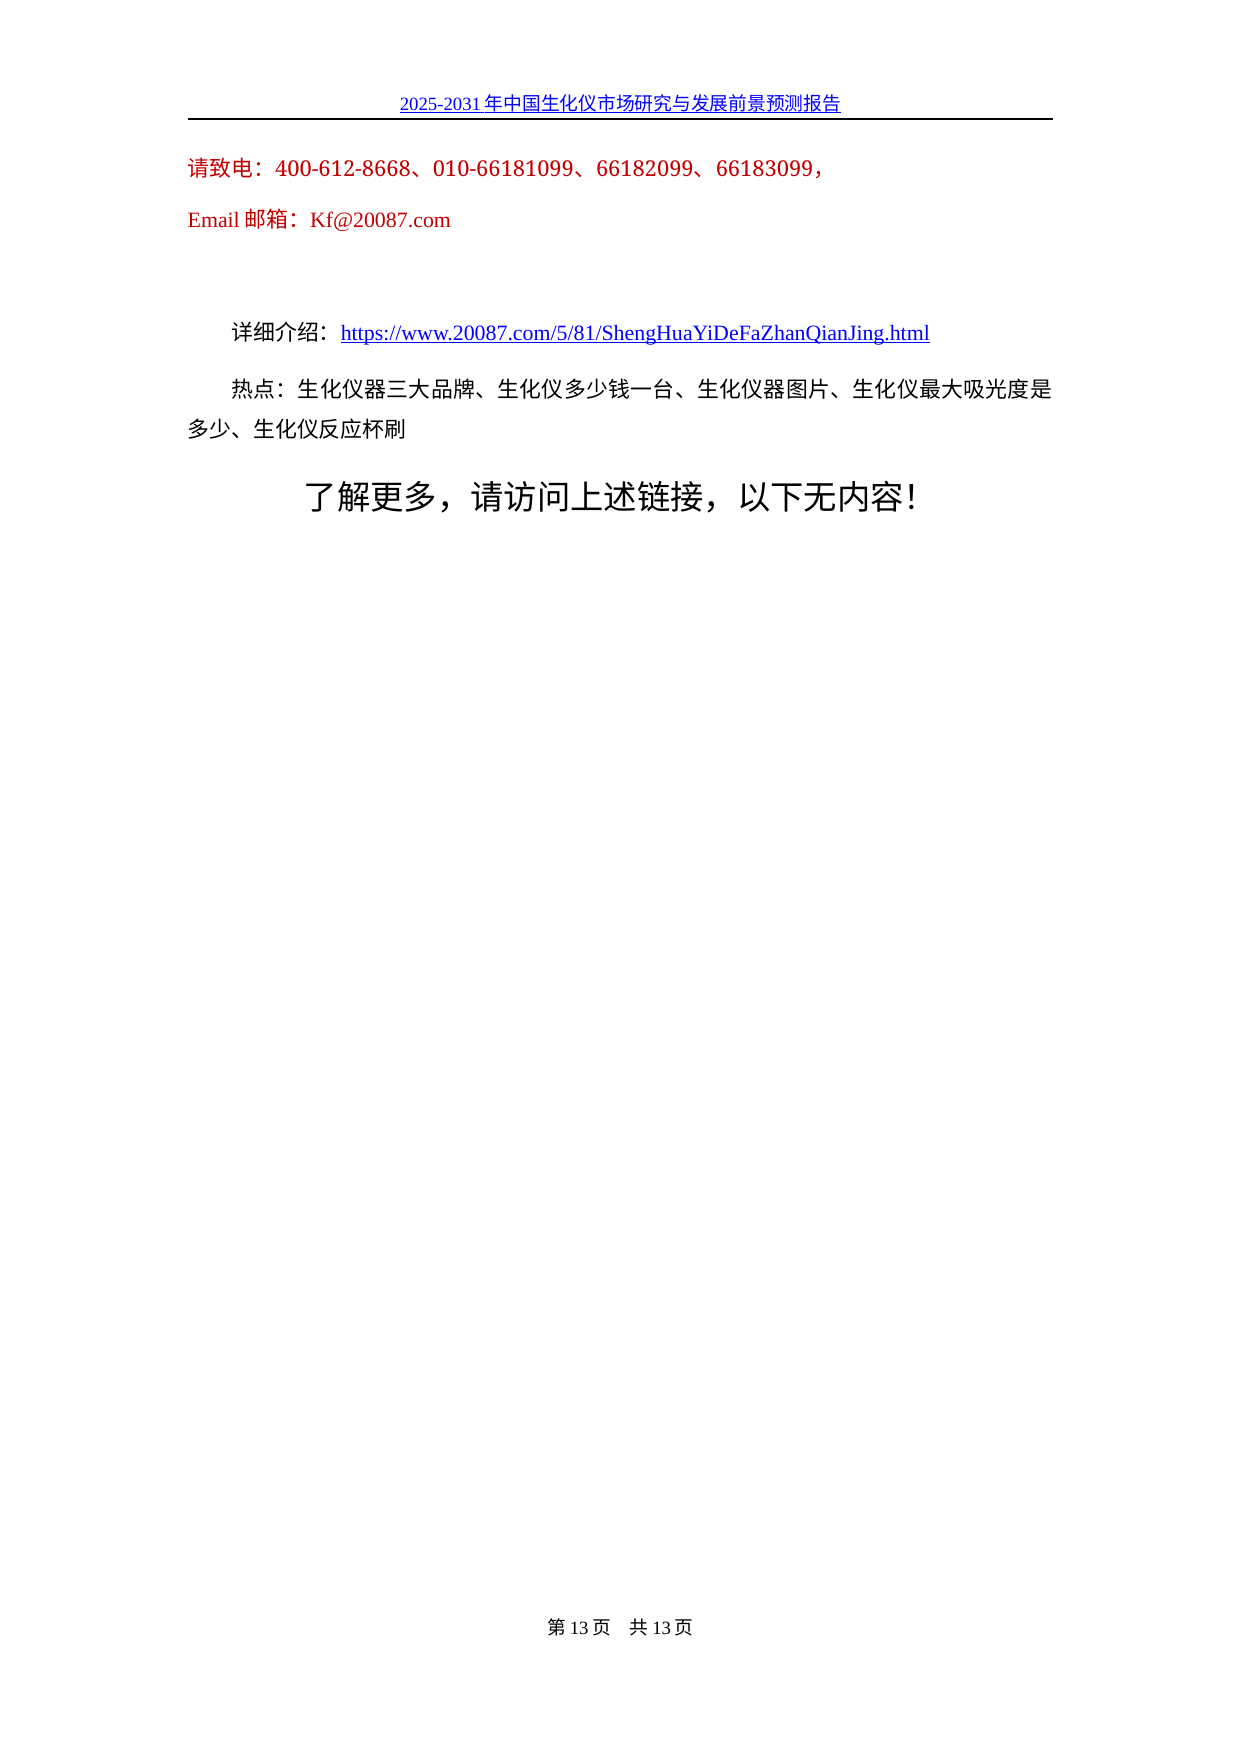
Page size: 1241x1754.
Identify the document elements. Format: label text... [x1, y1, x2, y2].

title 了解更多，请访问上述链接，以下无内容！ [187, 462, 1053, 527]
text 请致电：400-612-8668、010-66181099、66182099、66183099， [187, 150, 1053, 183]
text 详细介绍：https://www.20087.com/5/81/ShengHuaYiDeFaZhanQianJing.html [187, 315, 1053, 347]
text 热点：生化仪器三大品牌、生化仪多少钱一台、生化仪器图片、生化仪最大吸光度是多少、生化仪反应杯刷 [187, 371, 1053, 444]
text Email邮箱：Kf@20087.com [187, 202, 1053, 234]
